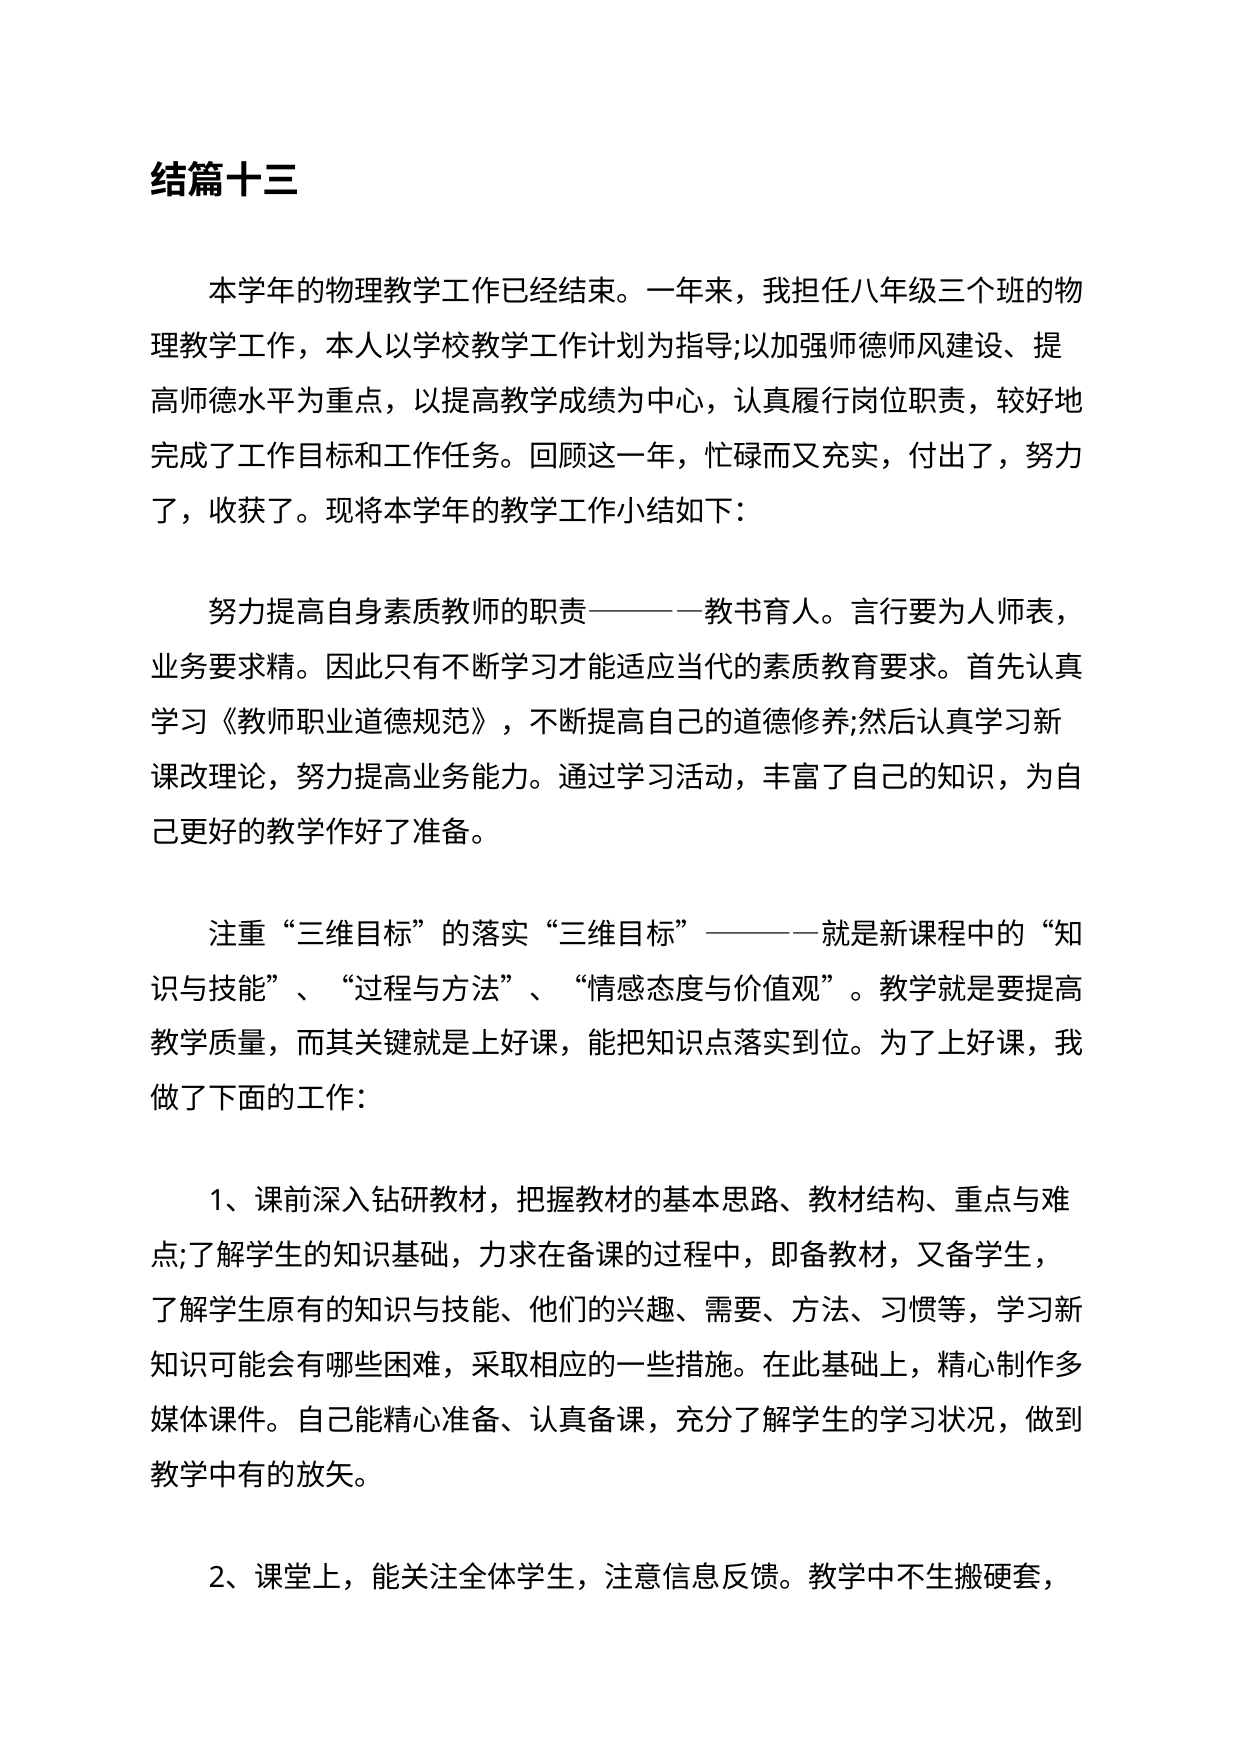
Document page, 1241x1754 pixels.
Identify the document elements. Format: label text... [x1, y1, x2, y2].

text 努力提高自身素质教师的职责————教书育人。言行要为人师表，业务要求精。因此只有不断学习才能适应当代的素质教育要求。首先认真学习《教师职业道德规范》，不断提高自己的道德修养;然后认真学习新课改理论，努力提高业务能力。通过学习活动，丰富了自己的知识，为自己更好的教学作好了准备。 [150, 589, 1090, 851]
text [150, 1553, 1090, 1596]
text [150, 150, 1090, 204]
text 本学年的物理教学工作已经结束。一年来，我担任八年级三个班的物理教学工作，本人以学校教学工作计划为指导;以加强师德师风建设、提高师德水平为重点，以提高教学成绩为中心，认真履行岗位职责，较好地完成了工作目标和工作任务。回顾这一年，忙碌而又充实，付出了，努力了，收获了。现将本学年的教学工作小结如下： [150, 267, 1090, 529]
text 注重“三维目标”的落实“三维目标”————就是新课程中的“知识与技能”、“过程与方法”、“情感态度与价值观”。教学就是要提高教学质量，而其关键就是上好课，能把知识点落实到位。为了上好课，我做了下面的工作： [150, 910, 1090, 1117]
text 1、课前深入钻研教材，把握教材的基本思路、教材结构、重点与难点;了解学生的知识基础，力求在备课的过程中，即备教材，又备学生，了解学生原有的知识与技能、他们的兴趣、需要、方法、习惯等，学习新知识可能会有哪些困难，采取相应的一些措施。在此基础上，精心制作多媒体课件。自己能精心准备、认真备课，充分了解学生的学习状况，做到教学中有的放矢。 [150, 1177, 1090, 1494]
